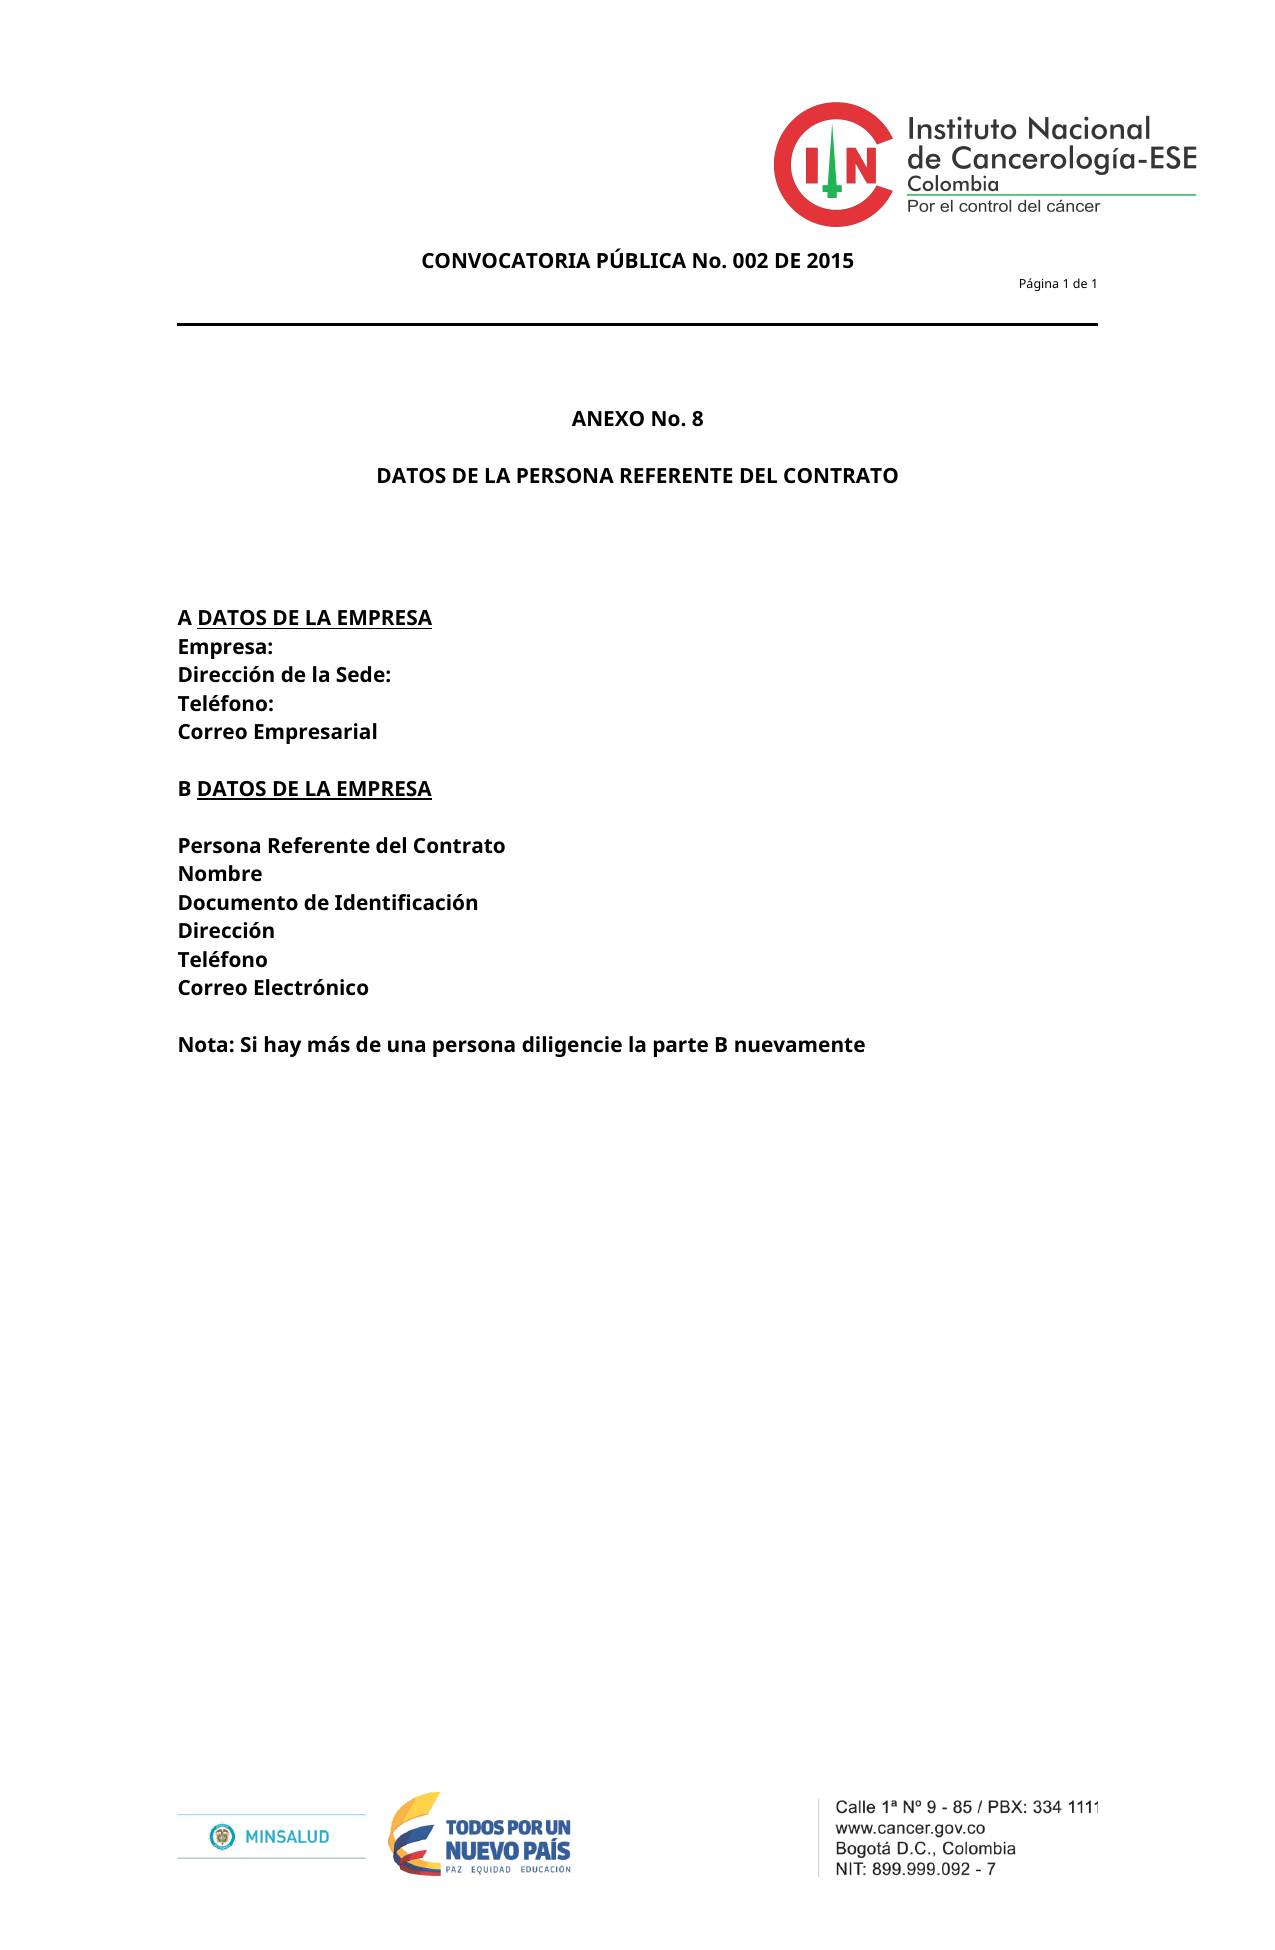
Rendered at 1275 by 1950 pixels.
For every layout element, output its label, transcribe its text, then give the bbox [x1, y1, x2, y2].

text Correo Electrónico [177, 973, 1098, 1002]
text Teléfono: [177, 689, 1098, 717]
text Empresa: [177, 632, 1098, 660]
text Persona Referente del Contrato [177, 831, 1098, 859]
text A DATOS DE LA EMPRESA [177, 603, 1098, 632]
text DATOS DE LA PERSONA REFERENTE DEL CONTRATO [177, 461, 1098, 490]
text Teléfono [177, 945, 1098, 973]
text Documento de Identificación [177, 888, 1098, 916]
text Dirección de la Sede: [177, 660, 1098, 689]
text Correo Empresarial [177, 717, 1098, 746]
picture [759, 87, 1211, 242]
text Nombre [177, 859, 1098, 888]
text B DATOS DE LA EMPRESA [177, 774, 1098, 803]
text ANEXO No. 8 [177, 404, 1098, 433]
text Nota: Si hay más de una persona diligencie la parte B nuevamente [177, 1030, 1098, 1058]
text Dirección [177, 916, 1098, 945]
picture [177, 1792, 1098, 1877]
